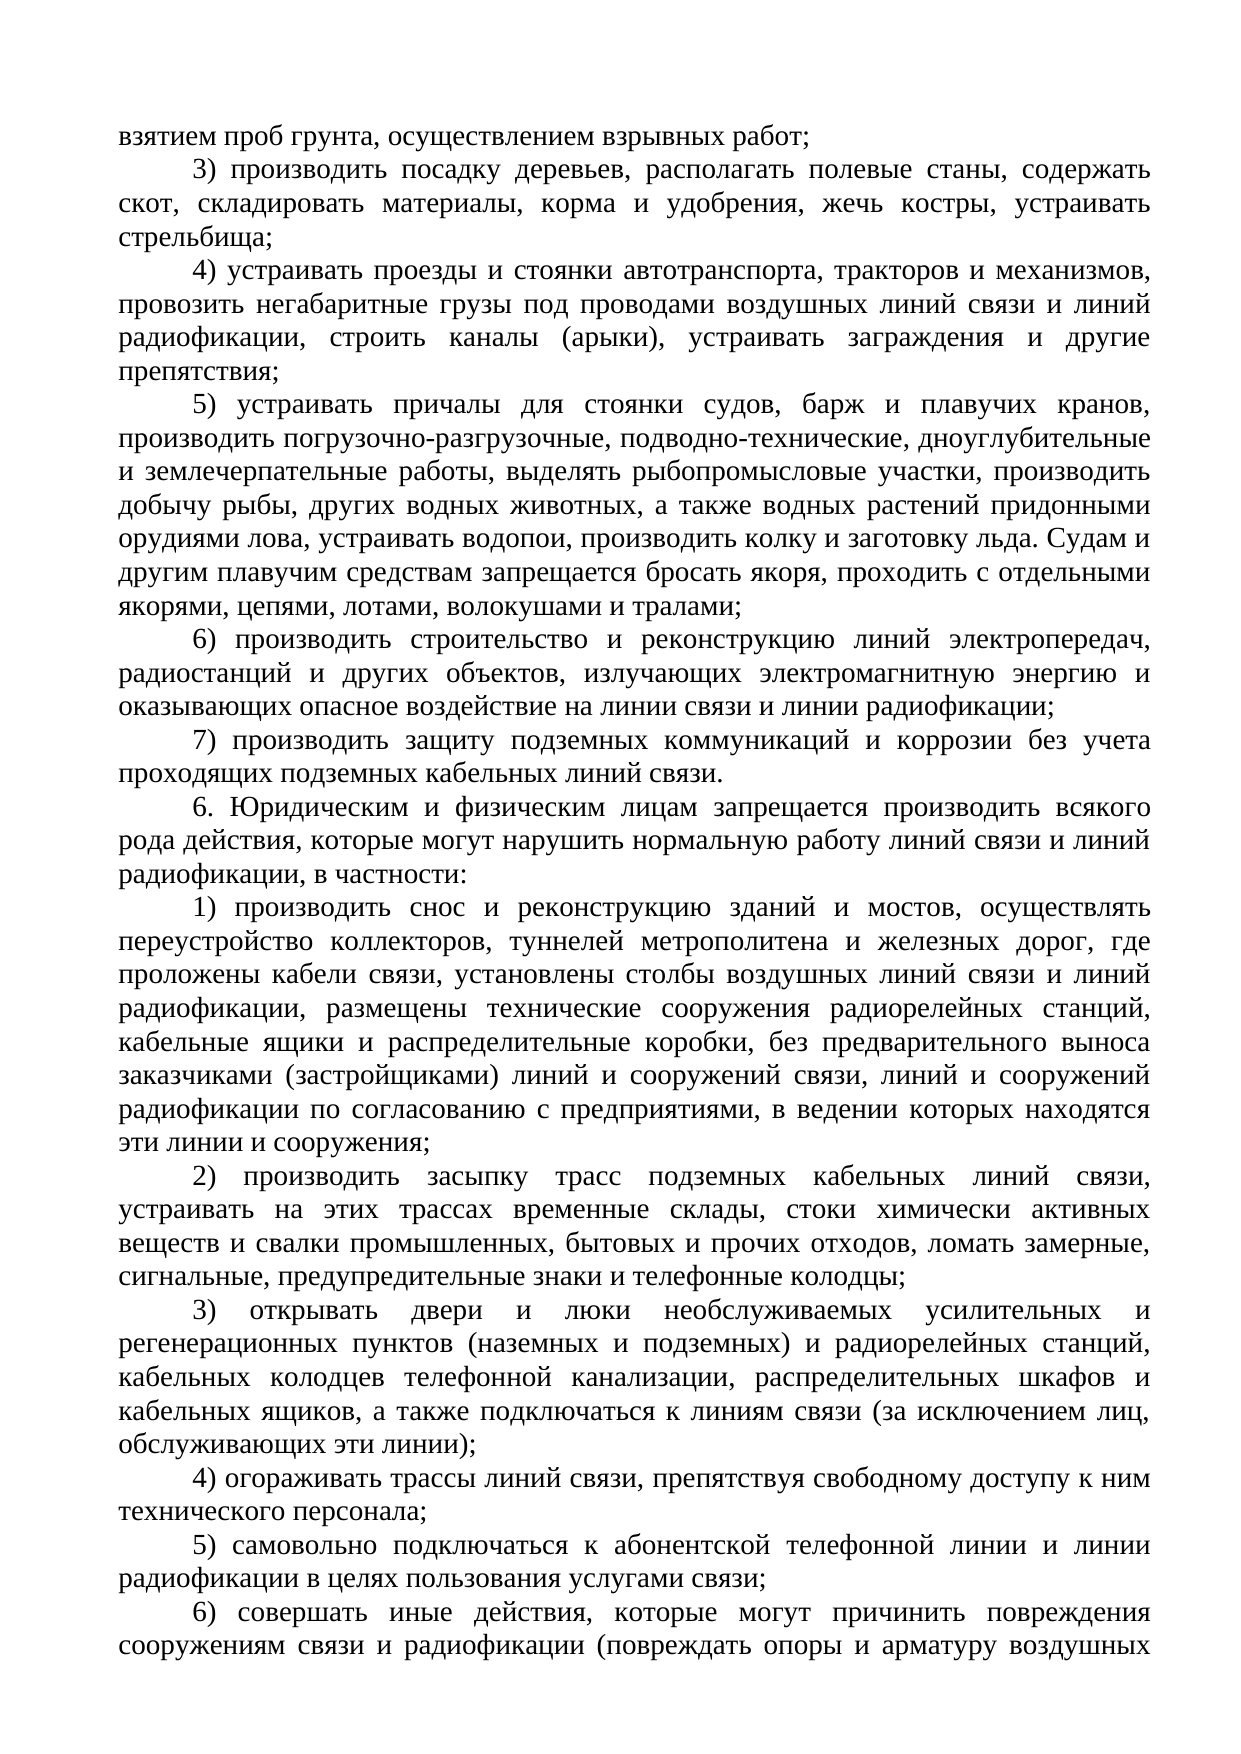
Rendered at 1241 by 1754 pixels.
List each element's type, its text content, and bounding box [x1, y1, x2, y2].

text 6) производить строительство и реконструкцию линий электропередач, радиостанций и других объектов, излучающих электромагнитную энергию и оказывающих опасное воздействие на линии связи и линии радиофикации; [118, 621, 1152, 722]
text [118, 1594, 1152, 1661]
text 5) устраивать причалы для стоянки судов, барж и плавучих кранов, производить погрузочно-разгрузочные, подводно-технические, дноуглубительные и землечерпательные работы, выделять рыбопромысловые участки, производить добычу рыбы, других водных животных, а также водных растений придонными орудиями лова, устраивать водопои, производить колку и заготовку льда. Судам и другим плавучим средствам запрещается бросать якоря, проходить с отдельными якорями, цепями, лотами, волокушами и тралами; [118, 386, 1152, 621]
text 3) открывать двери и люки необслуживаемых усилительных и регенерационных пунктов (наземных и подземных) и радиорелейных станций, кабельных колодцев телефонной канализации, распределительных шкафов и кабельных ящиков, а также подключаться к линиям связи (за исключением лиц, обслуживающих эти линии); [118, 1292, 1152, 1460]
text 5) самовольно подключаться к абонентской телефонной линии и линии радиофикации в целях пользования услугами связи; [118, 1527, 1152, 1594]
text 7) производить защиту подземных коммуникаций и коррозии без учета проходящих подземных кабельных линий связи. [118, 722, 1152, 789]
text 1) производить снос и реконструкцию зданий и мостов, осуществлять переустройство коллекторов, туннелей метрополитена и железных дорог, где проложены кабели связи, установлены столбы воздушных линий связи и линий радиофикации, размещены технические сооружения радиорелейных станций, кабельные ящики и распределительные коробки, без предварительного выноса заказчиками (застройщиками) линий и сооружений связи, линий и сооружений радиофикации по согласованию с предприятиями, в ведении которых находятся эти линии и сооружения; [118, 889, 1152, 1158]
text 3) производить посадку деревьев, располагать полевые станы, содержать скот, складировать материалы, корма и удобрения, жечь костры, устраивать стрельбища; [118, 152, 1152, 252]
text 4) огораживать трассы линий связи, препятствуя свободному доступу к ним технического персонала; [118, 1460, 1152, 1527]
text 4) устраивать проезды и стоянки автотранспорта, тракторов и механизмов, провозить негабаритные грузы под проводами воздушных линий связи и линий радиофикации, строить каналы (арыки), устраивать заграждения и другие препятствия; [118, 252, 1152, 386]
text 6. Юридическим и физическим лицам запрещается производить всякого рода действия, которые могут нарушить нормальную работу линий связи и линий радиофикации, в частности: [118, 789, 1152, 889]
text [118, 118, 1152, 152]
text 2) производить засыпку трасс подземных кабельных линий связи, устраивать на этих трассах временные склады, стоки химически активных веществ и свалки промышленных, бытовых и прочих отходов, ломать замерные, сигнальные, предупредительные знаки и телефонные колодцы; [118, 1158, 1152, 1292]
